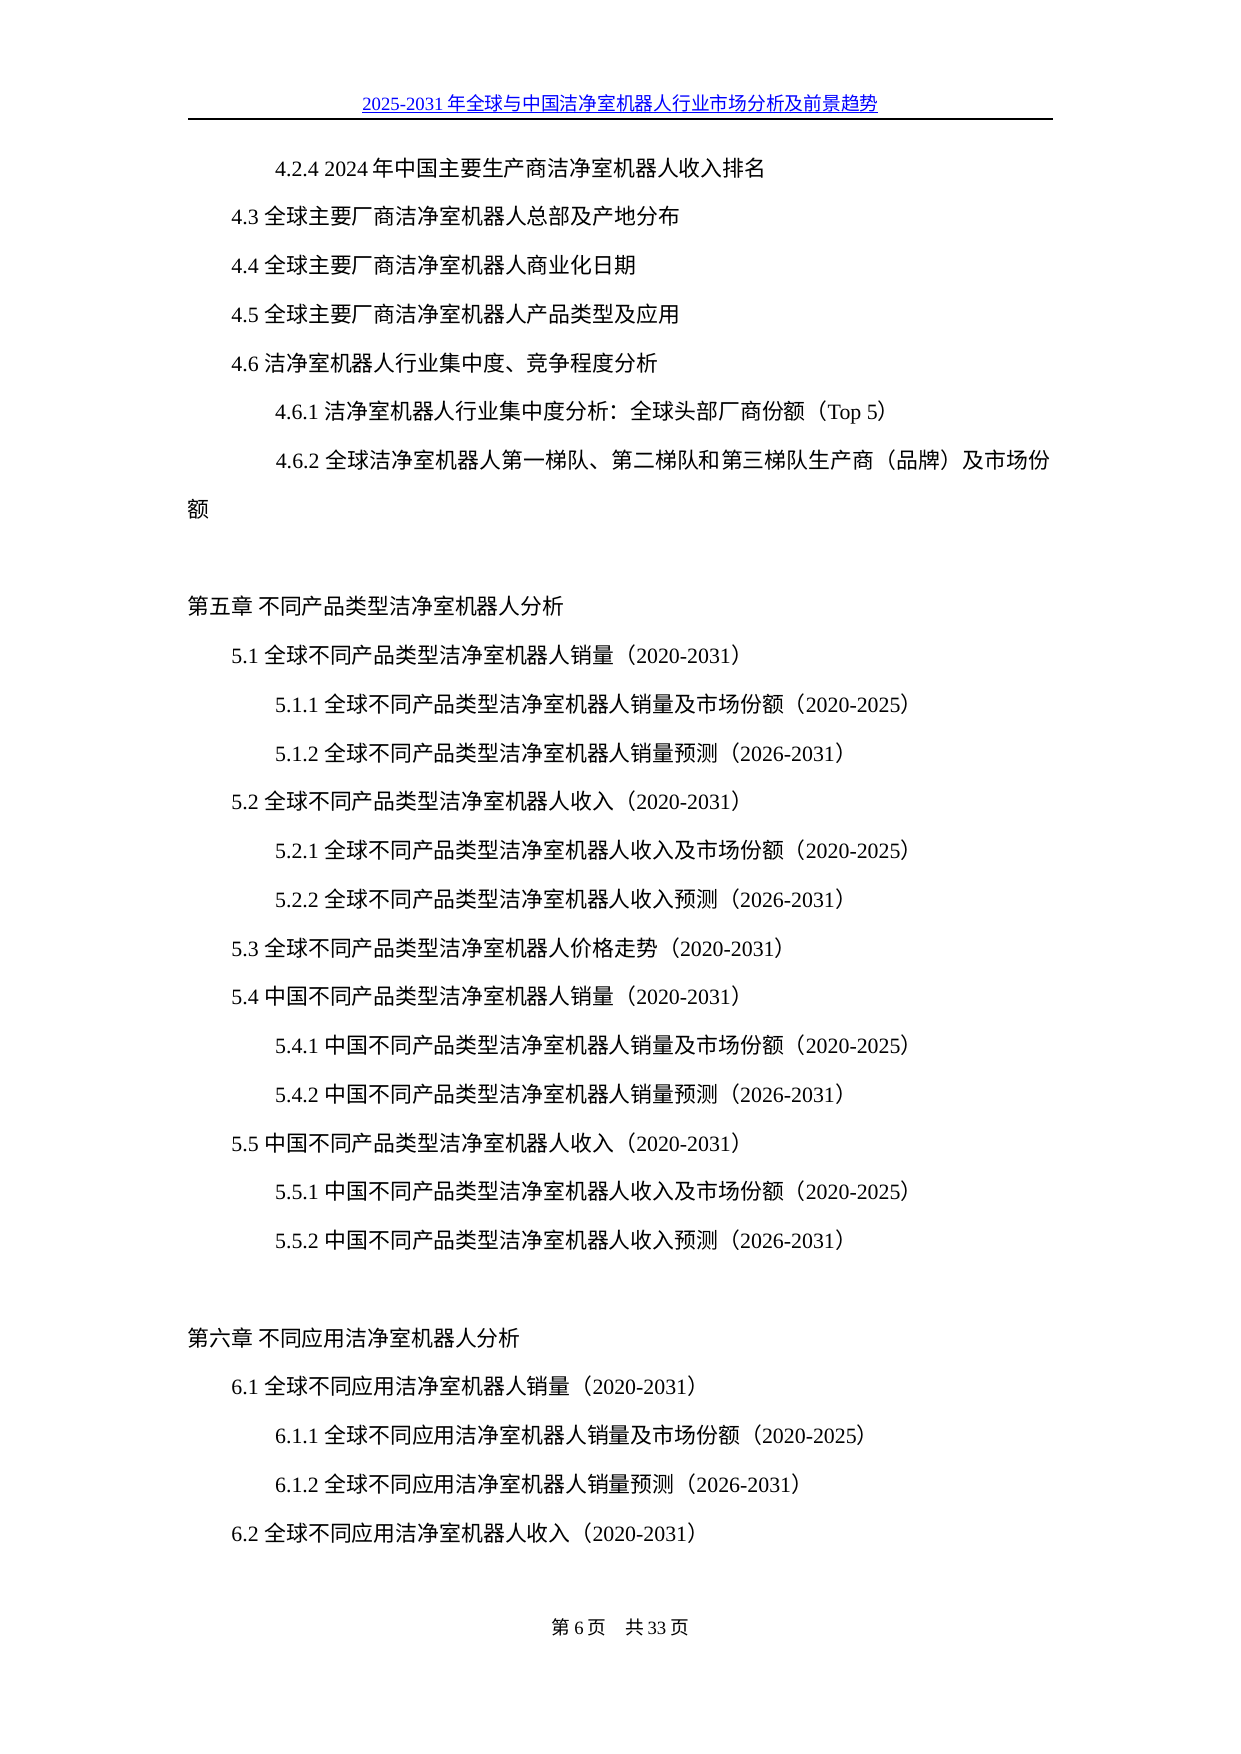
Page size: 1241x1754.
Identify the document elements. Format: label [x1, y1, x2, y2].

text [187, 150, 1053, 1548]
